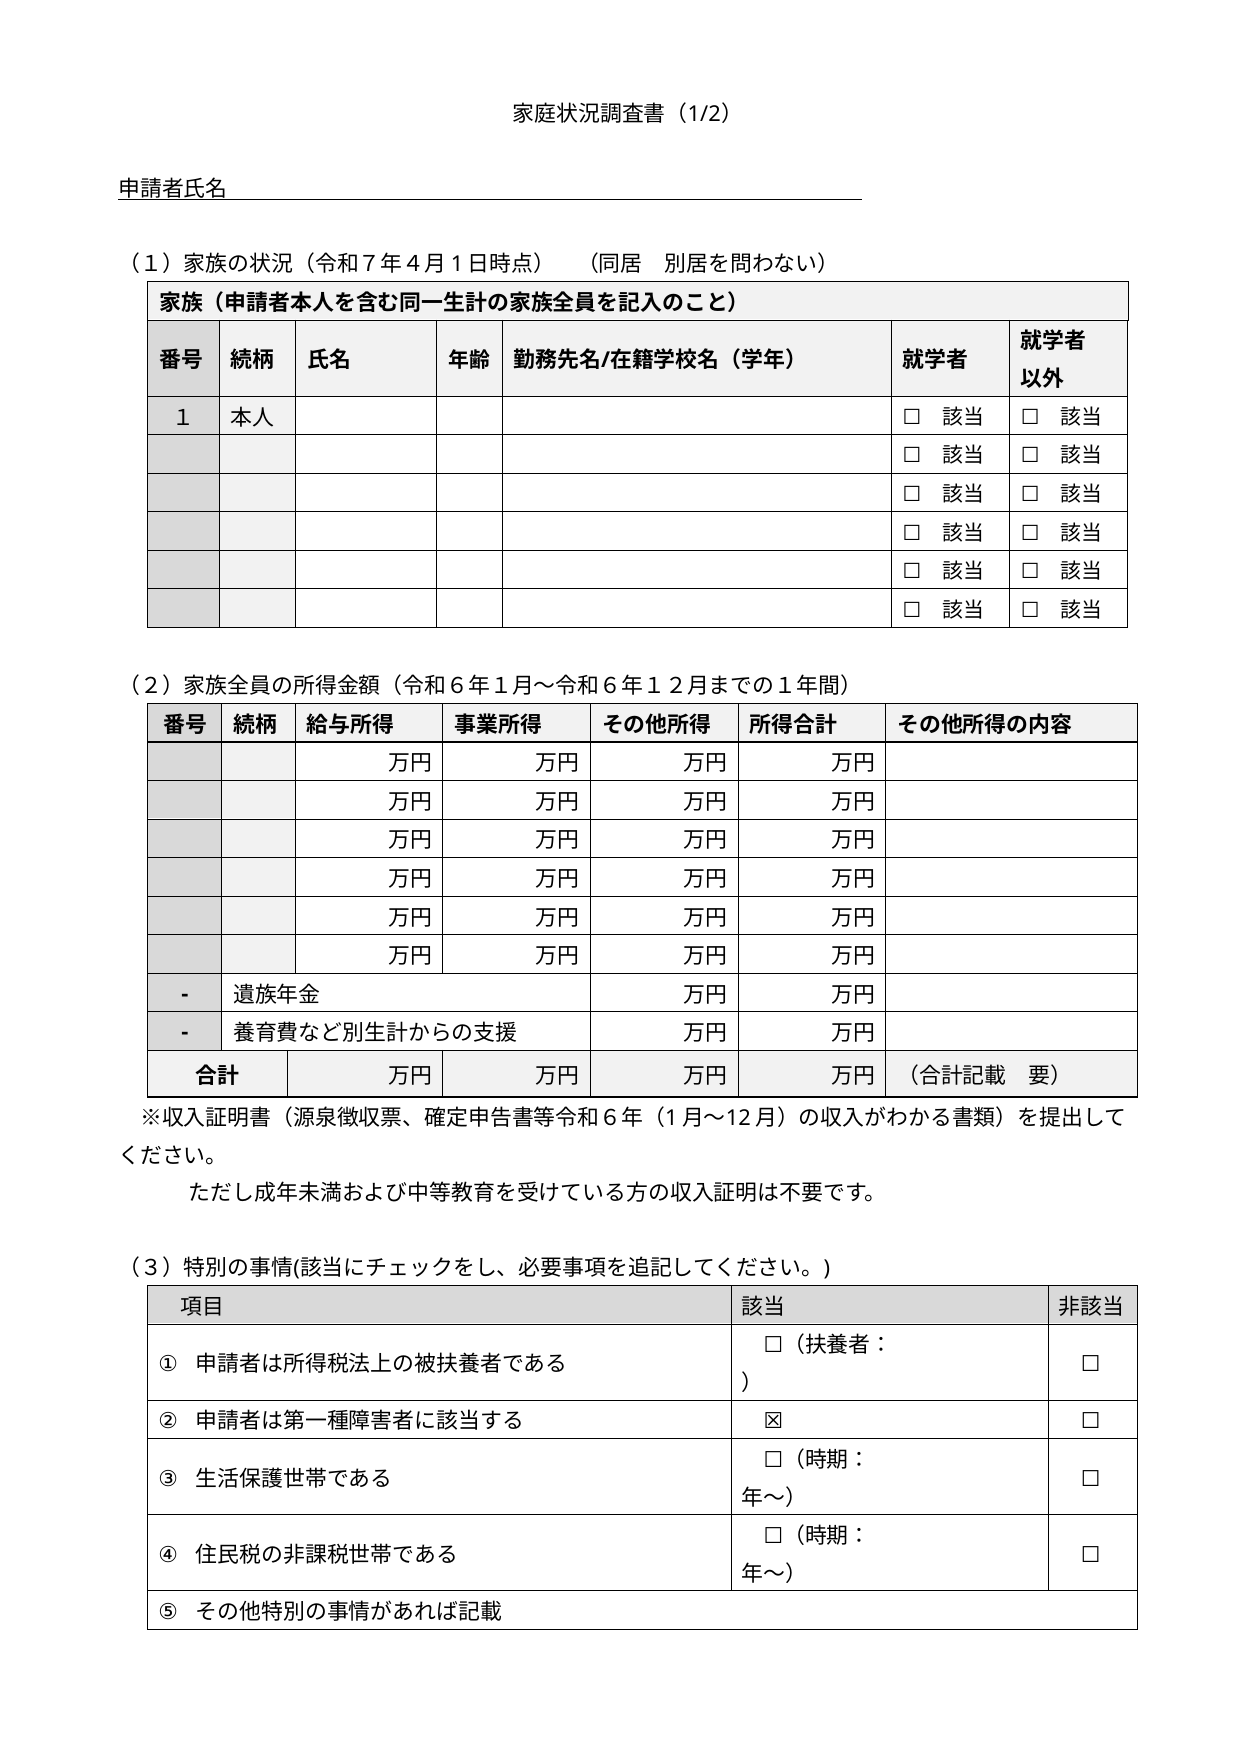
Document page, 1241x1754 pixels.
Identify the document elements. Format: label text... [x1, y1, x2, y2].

table_cell [148, 743, 221, 780]
table_cell （合計記載 要） [886, 1051, 1137, 1096]
table_cell [503, 589, 891, 627]
table_cell 該当 [1010, 589, 1127, 627]
table_cell 続柄 [220, 321, 295, 396]
table_cell 万円 [739, 781, 885, 818]
table_cell [886, 897, 1137, 934]
table_cell [437, 551, 502, 588]
table_cell 万円 [739, 858, 885, 896]
table_cell [437, 512, 502, 550]
table_cell 万円 [296, 781, 442, 818]
text ただし成年未満および中等教育を受けている方の収入証明は不要です。 [118, 1172, 1137, 1210]
table_header 項目 [148, 1286, 731, 1323]
table_cell [296, 512, 436, 550]
table_cell 万円 [591, 743, 738, 780]
table_cell 万円 [591, 858, 738, 896]
table_cell 該当 [892, 435, 1009, 473]
table_cell 万円 [591, 935, 738, 973]
table_cell 万円 [443, 935, 590, 973]
table_cell [296, 551, 436, 588]
table_cell 万円 [591, 897, 738, 934]
table_header その他所得の内容 [886, 704, 1137, 741]
table_cell [148, 474, 219, 511]
table_cell 万円 [288, 1051, 442, 1096]
table_cell 万円 [443, 858, 590, 896]
table_cell [148, 858, 221, 896]
table_cell 万円 [443, 1051, 590, 1096]
table_cell 該当 [1010, 397, 1127, 434]
table_cell 万円 [591, 781, 738, 818]
table_cell [296, 435, 436, 473]
table_cell [503, 474, 891, 511]
table_cell （扶養者： ） [732, 1325, 1048, 1399]
table_cell [1049, 1439, 1137, 1514]
table_cell 該当 [892, 397, 1009, 434]
table_header 番号 [148, 704, 221, 741]
table_cell 万円 [296, 820, 442, 857]
table_cell [148, 435, 219, 473]
table_cell 万円 [591, 820, 738, 857]
table_cell [886, 974, 1137, 1011]
table_cell 該当 [892, 551, 1009, 588]
table_cell [503, 512, 891, 550]
table_cell 万円 [739, 935, 885, 973]
table_cell 万円 [443, 897, 590, 934]
table_cell 該当 [892, 589, 1009, 627]
table_cell [296, 474, 436, 511]
table_cell [437, 397, 502, 434]
table_cell [148, 589, 219, 627]
table_cell 申請者は所得税法上の被扶養者である [148, 1325, 731, 1399]
table_cell 該当 [892, 474, 1009, 511]
table_cell [222, 858, 295, 896]
table_cell [437, 474, 502, 511]
table_cell 該当 [892, 512, 1009, 550]
table_cell [148, 820, 221, 857]
table_cell [437, 435, 502, 473]
table_cell 遺族年金 [222, 974, 590, 1011]
table_cell （時期： 年～） [732, 1515, 1048, 1590]
table_cell 万円 [739, 743, 885, 780]
table_cell 該当 [1010, 551, 1127, 588]
table_cell 万円 [739, 1012, 885, 1050]
table_cell 万円 [443, 781, 590, 818]
table_cell [437, 589, 502, 627]
table_cell 万円 [296, 858, 442, 896]
table_cell 勤務先名/在籍学校名（学年） [503, 321, 891, 396]
table_header 該当 [732, 1286, 1048, 1323]
table_cell [503, 397, 891, 434]
table_cell 万円 [443, 743, 590, 780]
table_cell 万円 [443, 820, 590, 857]
table_cell [220, 551, 295, 588]
table_cell 生活保護世帯である [148, 1439, 731, 1514]
table_cell 該当 [1010, 512, 1127, 550]
table_cell 万円 [591, 1012, 738, 1050]
text （１）家族の状況（令和７年４月1日時点） （同居 別居を問わない） [118, 243, 1137, 281]
table_cell [220, 435, 295, 473]
table_cell 就学者 [892, 321, 1009, 396]
table_cell 万円 [591, 1051, 738, 1096]
table_cell [1049, 1325, 1137, 1399]
table_cell その他特別の事情があれば記載 [148, 1591, 1137, 1629]
table_cell [148, 512, 219, 550]
table_cell １ [148, 397, 219, 434]
table_cell - [148, 974, 221, 1011]
table_cell 該当 [1010, 435, 1127, 473]
table_cell [886, 820, 1137, 857]
table_cell 就学者 以外 [1010, 321, 1127, 396]
table_cell [886, 858, 1137, 896]
table_cell [222, 935, 295, 973]
table_cell 該当 [1010, 474, 1127, 511]
table_cell [220, 512, 295, 550]
table_cell [220, 589, 295, 627]
table_cell [222, 781, 295, 818]
table_cell （時期： 年～） [732, 1439, 1048, 1514]
table_cell 合計 [148, 1051, 287, 1096]
table_cell 住民税の非課税世帯である [148, 1515, 731, 1590]
table_cell [220, 474, 295, 511]
table_cell [148, 781, 221, 818]
text 申請者氏名 [118, 168, 1137, 206]
table_cell [222, 897, 295, 934]
text 家庭状況調査書（1/2） [118, 93, 1137, 131]
table_cell [296, 397, 436, 434]
table_header 続柄 [222, 704, 295, 741]
table_header 事業所得 [443, 704, 590, 741]
table_header 給与所得 [296, 704, 442, 741]
table_cell 万円 [591, 974, 738, 1011]
text ※収入証明書（源泉徴収票、確定申告書等令和６年（1月～12月）の収入がわかる書類）を提出してください。 [118, 1097, 1137, 1172]
table_cell [503, 435, 891, 473]
table_cell [886, 781, 1137, 818]
table_cell 万円 [296, 935, 442, 973]
table_header その他所得 [591, 704, 738, 741]
table_cell 氏名 [296, 321, 436, 396]
table_cell - [148, 1012, 221, 1050]
table_cell 万円 [296, 897, 442, 934]
table_header 家族（申請者本人を含む同一生計の家族全員を記入のこと） [148, 282, 1128, 319]
text （３）特別の事情(該当にチェックをし、必要事項を追記してください。) [118, 1247, 1137, 1285]
table_cell [886, 1012, 1137, 1050]
table_cell [1049, 1401, 1137, 1438]
table_cell 申請者は第一種障害者に該当する [148, 1401, 731, 1438]
table_cell [732, 1401, 1048, 1438]
table_cell [886, 935, 1137, 973]
text （２）家族全員の所得金額（令和６年１月～令和６年１２月までの１年間） [118, 665, 1137, 703]
table_cell 本人 [220, 397, 295, 434]
table_cell 年齢 [437, 321, 502, 396]
table_cell 万円 [739, 820, 885, 857]
table_cell [1049, 1515, 1137, 1590]
table_cell 万円 [739, 974, 885, 1011]
table_cell [296, 589, 436, 627]
table_header 非該当 [1049, 1286, 1137, 1323]
table_cell [886, 743, 1137, 780]
table_cell 万円 [739, 897, 885, 934]
table_cell 万円 [739, 1051, 885, 1096]
table_cell 養育費など別生計からの支援 [222, 1012, 590, 1050]
table_cell [503, 551, 891, 588]
table_cell [148, 897, 221, 934]
table_cell [148, 551, 219, 588]
table_cell 番号 [148, 321, 219, 396]
table_cell [222, 820, 295, 857]
table_cell 万円 [296, 743, 442, 780]
table_cell [148, 935, 221, 973]
table_header 所得合計 [739, 704, 885, 741]
table_cell [222, 743, 295, 780]
